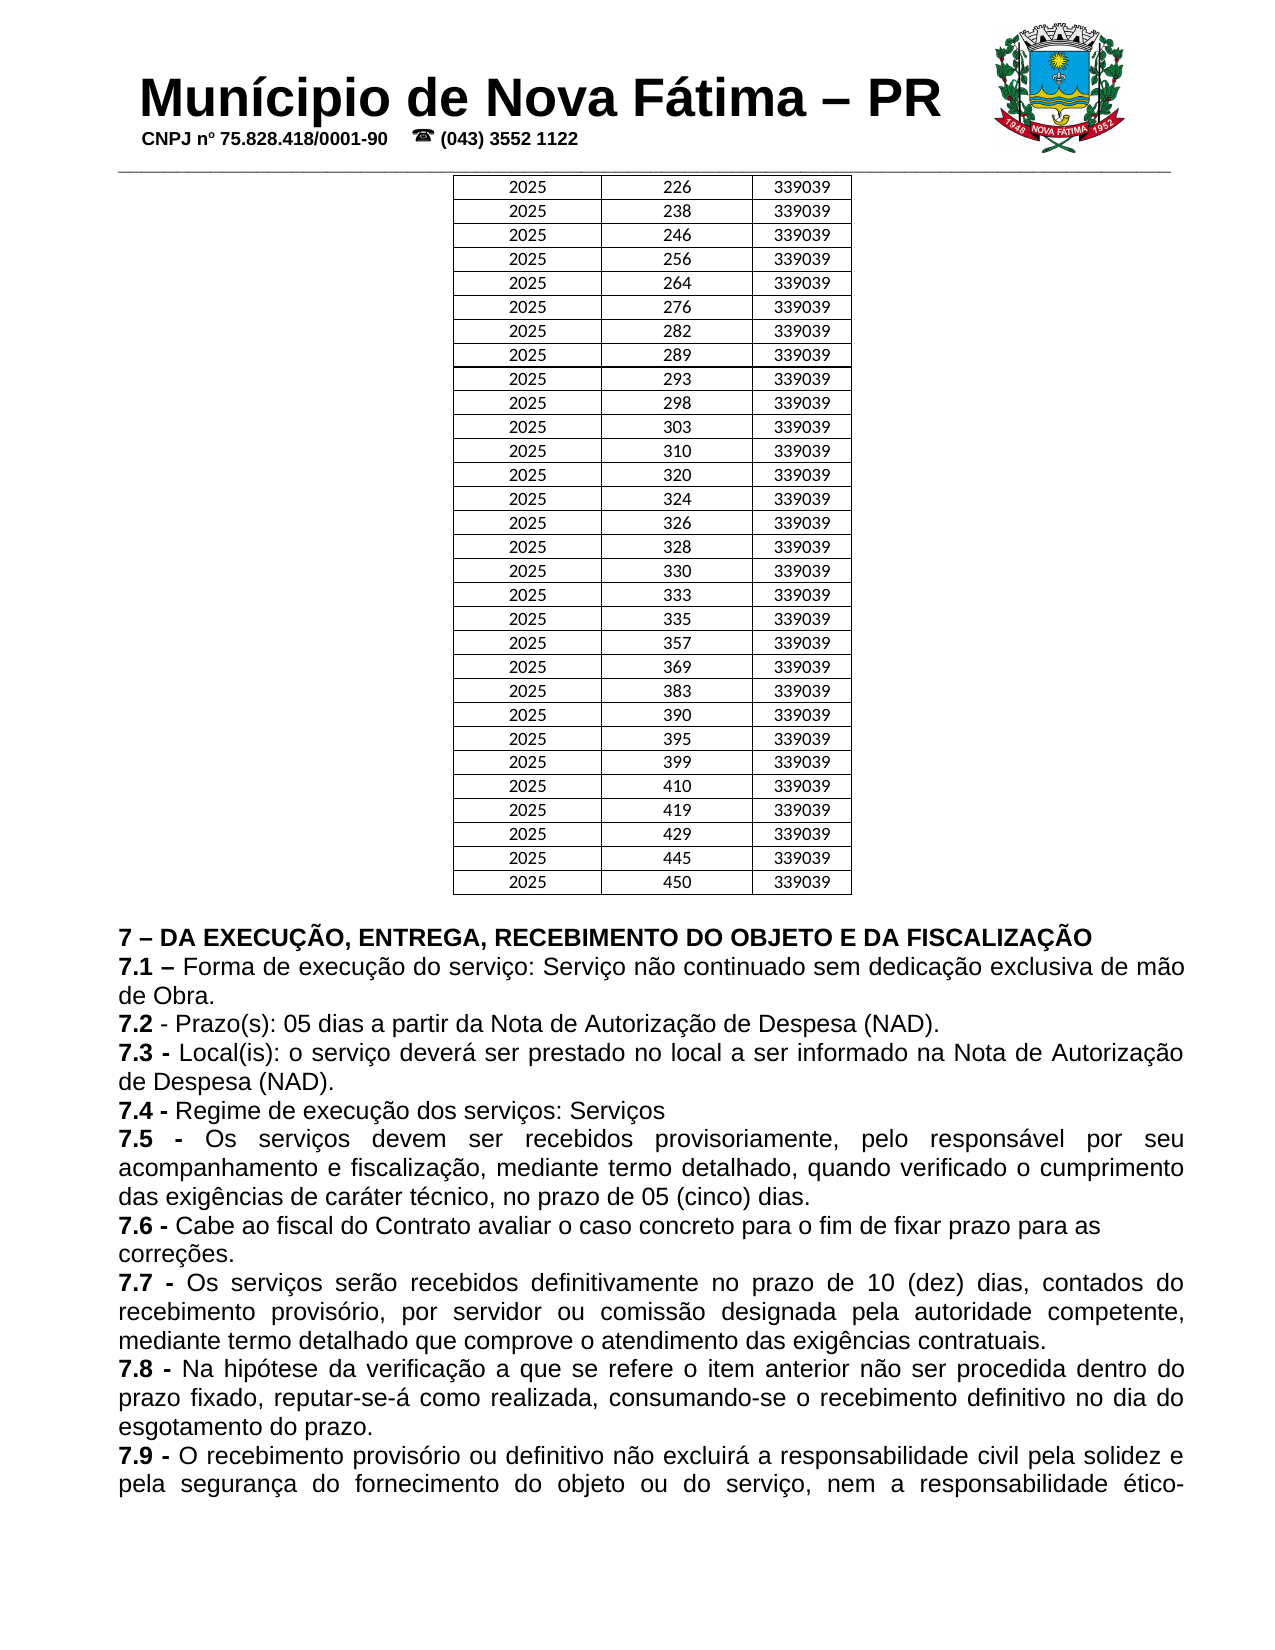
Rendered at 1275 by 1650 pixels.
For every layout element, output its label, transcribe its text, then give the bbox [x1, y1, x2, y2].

table_cell 357 [602, 631, 752, 654]
table_cell 324 [602, 487, 752, 510]
table_cell 339039 [753, 200, 851, 223]
table_cell 2025 [454, 535, 601, 558]
table_cell 339039 [753, 415, 851, 438]
table_cell 2025 [454, 703, 601, 726]
text 7.1 – Forma de execução do serviço: Serviço não continuado sem dedicação exclusiva de mão de Obra. [118, 952, 1186, 1009]
table_cell 339039 [753, 535, 851, 558]
table_cell 339039 [753, 248, 851, 271]
table_cell 339039 [753, 224, 851, 247]
table_cell 339039 [753, 487, 851, 510]
table_cell 339039 [753, 511, 851, 534]
table_cell 339039 [753, 607, 851, 630]
table_cell 2025 [454, 320, 601, 342]
table_cell 335 [602, 607, 752, 630]
text 7.7 - Os serviços serão recebidos definitivamente no prazo de 10 (dez) dias, contados do recebimento provisório, por servidor ou comissão designada pela autoridade competente, mediante termo detalhado que comprove o atendimento das exigências contratuais. [118, 1268, 1186, 1354]
table_cell 2025 [454, 224, 601, 247]
table_cell 383 [602, 679, 752, 702]
table_cell 339039 [753, 703, 851, 726]
table_cell 410 [602, 775, 752, 798]
table_cell 450 [602, 871, 752, 893]
table_cell 339039 [753, 439, 851, 462]
table_cell 256 [602, 248, 752, 271]
table_cell 369 [602, 655, 752, 678]
table_cell 226 [602, 176, 752, 199]
table_cell 2025 [454, 439, 601, 462]
table_cell 339039 [753, 655, 851, 678]
table_cell 2025 [454, 368, 601, 390]
table_cell 339039 [753, 344, 851, 366]
table_cell 2025 [454, 272, 601, 294]
table_cell 289 [602, 344, 752, 366]
table_cell 2025 [454, 391, 601, 414]
text 7.5 - Os serviços devem ser recebidos provisoriamente, pelo responsável por seu acompanhamento e fiscalização, mediante termo detalhado, quando verificado o cumprimento das exigências de caráter técnico, no prazo de 05 (cinco) dias. [118, 1124, 1186, 1211]
table_cell 330 [602, 559, 752, 582]
table_cell 293 [602, 368, 752, 390]
table_cell 2025 [454, 463, 601, 486]
table_cell 339039 [753, 391, 851, 414]
table_cell 339039 [753, 847, 851, 869]
text 7.4 - Regime de execução dos serviços: Serviços [118, 1096, 1186, 1124]
table_cell 339039 [753, 871, 851, 893]
table_cell 2025 [454, 176, 601, 199]
picture [994, 23, 1125, 153]
table_cell 339039 [753, 679, 851, 702]
table_cell 339039 [753, 799, 851, 822]
table_cell 419 [602, 799, 752, 822]
table_cell 339039 [753, 775, 851, 798]
table_cell 339039 [753, 296, 851, 318]
table_cell 390 [602, 703, 752, 726]
table_cell 2025 [454, 296, 601, 318]
table_cell 2025 [454, 679, 601, 702]
table_cell 339039 [753, 272, 851, 294]
table_cell 2025 [454, 799, 601, 822]
table_cell 399 [602, 751, 752, 774]
table_cell 339039 [753, 727, 851, 750]
table_cell 328 [602, 535, 752, 558]
table_cell 339039 [753, 368, 851, 390]
text 7 – DA EXECUÇÃO, ENTREGA, RECEBIMENTO DO OBJETO E DA FISCALIZAÇÃO [118, 923, 1186, 952]
table_cell 339039 [753, 751, 851, 774]
text 7.6 - Cabe ao fiscal do Contrato avaliar o caso concreto para o fim de fixar prazo para as correções. [118, 1211, 1186, 1268]
table_cell 298 [602, 391, 752, 414]
text 7.8 - Na hipótese da verificação a que se refere o item anterior não ser procedida dentro do prazo fixado, reputar-se-á como realizada, consumando-se o recebimento definitivo no dia do esgotamento do prazo. [118, 1354, 1186, 1441]
text 7.3 - Local(is): o serviço deverá ser prestado no local a ser informado na Nota de Autorização de Despesa (NAD). [118, 1038, 1186, 1096]
table_cell 2025 [454, 727, 601, 750]
table_cell 2025 [454, 655, 601, 678]
table_cell 2025 [454, 631, 601, 654]
table_cell 310 [602, 439, 752, 462]
table_cell 339039 [753, 559, 851, 582]
table_cell 276 [602, 296, 752, 318]
table_cell 326 [602, 511, 752, 534]
table_cell 395 [602, 727, 752, 750]
table_cell 2025 [454, 751, 601, 774]
table_cell 2025 [454, 248, 601, 271]
table_cell 2025 [454, 511, 601, 534]
table_cell 2025 [454, 415, 601, 438]
table_cell 2025 [454, 775, 601, 798]
table_cell 339039 [753, 176, 851, 199]
table_cell 445 [602, 847, 752, 869]
table_cell 2025 [454, 871, 601, 893]
table_cell 246 [602, 224, 752, 247]
table_cell 2025 [454, 200, 601, 223]
table_cell 333 [602, 583, 752, 606]
table_cell 2025 [454, 847, 601, 869]
table_cell 429 [602, 823, 752, 846]
table_cell 339039 [753, 583, 851, 606]
table_cell 2025 [454, 607, 601, 630]
table_cell 339039 [753, 823, 851, 846]
table_cell 264 [602, 272, 752, 294]
table_cell 238 [602, 200, 752, 223]
table_cell 2025 [454, 559, 601, 582]
table_cell 339039 [753, 320, 851, 342]
table_cell 282 [602, 320, 752, 342]
table_cell 2025 [454, 344, 601, 366]
text 7.2 - Prazo(s): 05 dias a partir da Nota de Autorização de Despesa (NAD). [118, 1009, 1186, 1038]
table_cell 2025 [454, 487, 601, 510]
table_cell 339039 [753, 463, 851, 486]
table_cell 2025 [454, 583, 601, 606]
table_cell 303 [602, 415, 752, 438]
table_cell 339039 [753, 631, 851, 654]
table_cell 320 [602, 463, 752, 486]
table_cell 2025 [454, 823, 601, 846]
